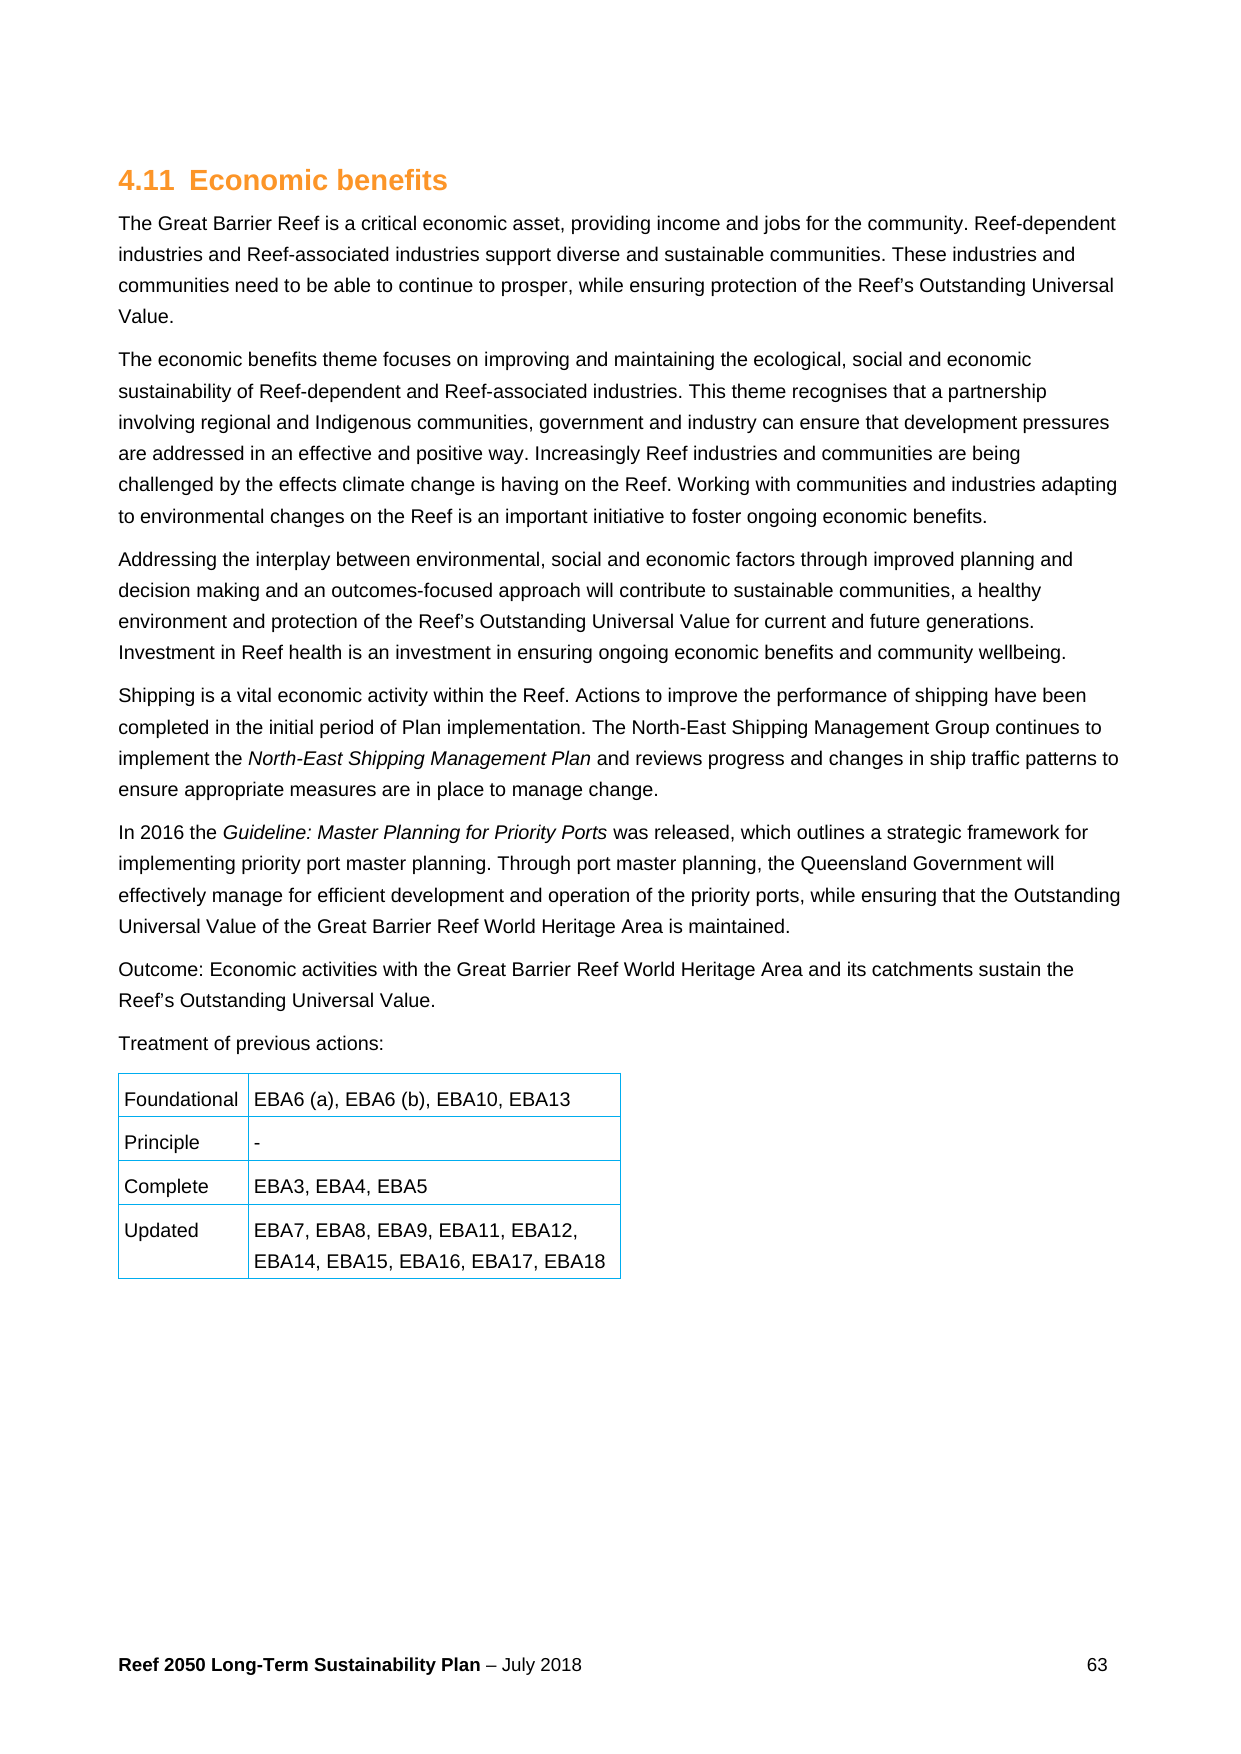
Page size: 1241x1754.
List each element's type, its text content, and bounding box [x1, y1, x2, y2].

table_header Foundational [119, 1074, 248, 1116]
table_cell - [249, 1117, 620, 1160]
text The Great Barrier Reef is a critical economic asset, providing income and jobs for the community. Reef-dependent industries and Reef-associated industries support diverse and sustainable communities. These industries and communities need to be able to continue to prosper, while ensuring protection of the Reef’s Outstanding Universal Value. [118, 203, 1122, 328]
table_cell EBA3, EBA4, EBA5 [249, 1161, 620, 1203]
subtitle 4.11 Economic benefits [118, 159, 1122, 197]
text Outcome: Economic activities with the Great Barrier Reef World Heritage Area and its catchments sustain the Reef’s Outstanding Universal Value. [118, 949, 1122, 1012]
table_header EBA6 (a), EBA6 (b), EBA10, EBA13 [249, 1074, 620, 1116]
text In 2016 the Guideline: Master Planning for Priority Ports was released, which outlines a strategic framework for implementing priority port master planning. Through port master planning, the Queensland Government will effectively manage for efficient development and operation of the priority ports, while ensuring that the Outstanding Universal Value of the Great Barrier Reef World Heritage Area is maintained. [118, 812, 1122, 937]
text The economic benefits theme focuses on improving and maintaining the ecological, social and economic sustainability of Reef-dependent and Reef-associated industries. This theme recognises that a partnership involving regional and Indigenous communities, government and industry can ensure that development pressures are addressed in an effective and positive way. Increasingly Reef industries and communities are being challenged by the effects climate change is having on the Reef. Working with communities and industries adapting to environmental changes on the Reef is an important initiative to foster ongoing economic benefits. [118, 340, 1122, 527]
table_cell Updated [119, 1205, 248, 1278]
text Treatment of previous actions: [118, 1023, 1122, 1055]
table_cell Principle [119, 1117, 248, 1160]
text Addressing the interplay between environmental, social and economic factors through improved planning and decision making and an outcomes-focused approach will contribute to sustainable communities, a healthy environment and protection of the Reef’s Outstanding Universal Value for current and future generations. Investment in Reef health is an investment in ensuring ongoing economic benefits and community wellbeing. [118, 539, 1122, 664]
table_cell Complete [119, 1161, 248, 1203]
table_cell EBA7, EBA8, EBA9, EBA11, EBA12, EBA14, EBA15, EBA16, EBA17, EBA18 [249, 1205, 620, 1278]
text Shipping is a vital economic activity within the Reef. Actions to improve the performance of shipping have been completed in the initial period of Plan implementation. The North-East Shipping Management Group continues to implement the North-East Shipping Management Plan and reviews progress and changes in ship traffic patterns to ensure appropriate measures are in place to manage change. [118, 676, 1122, 801]
